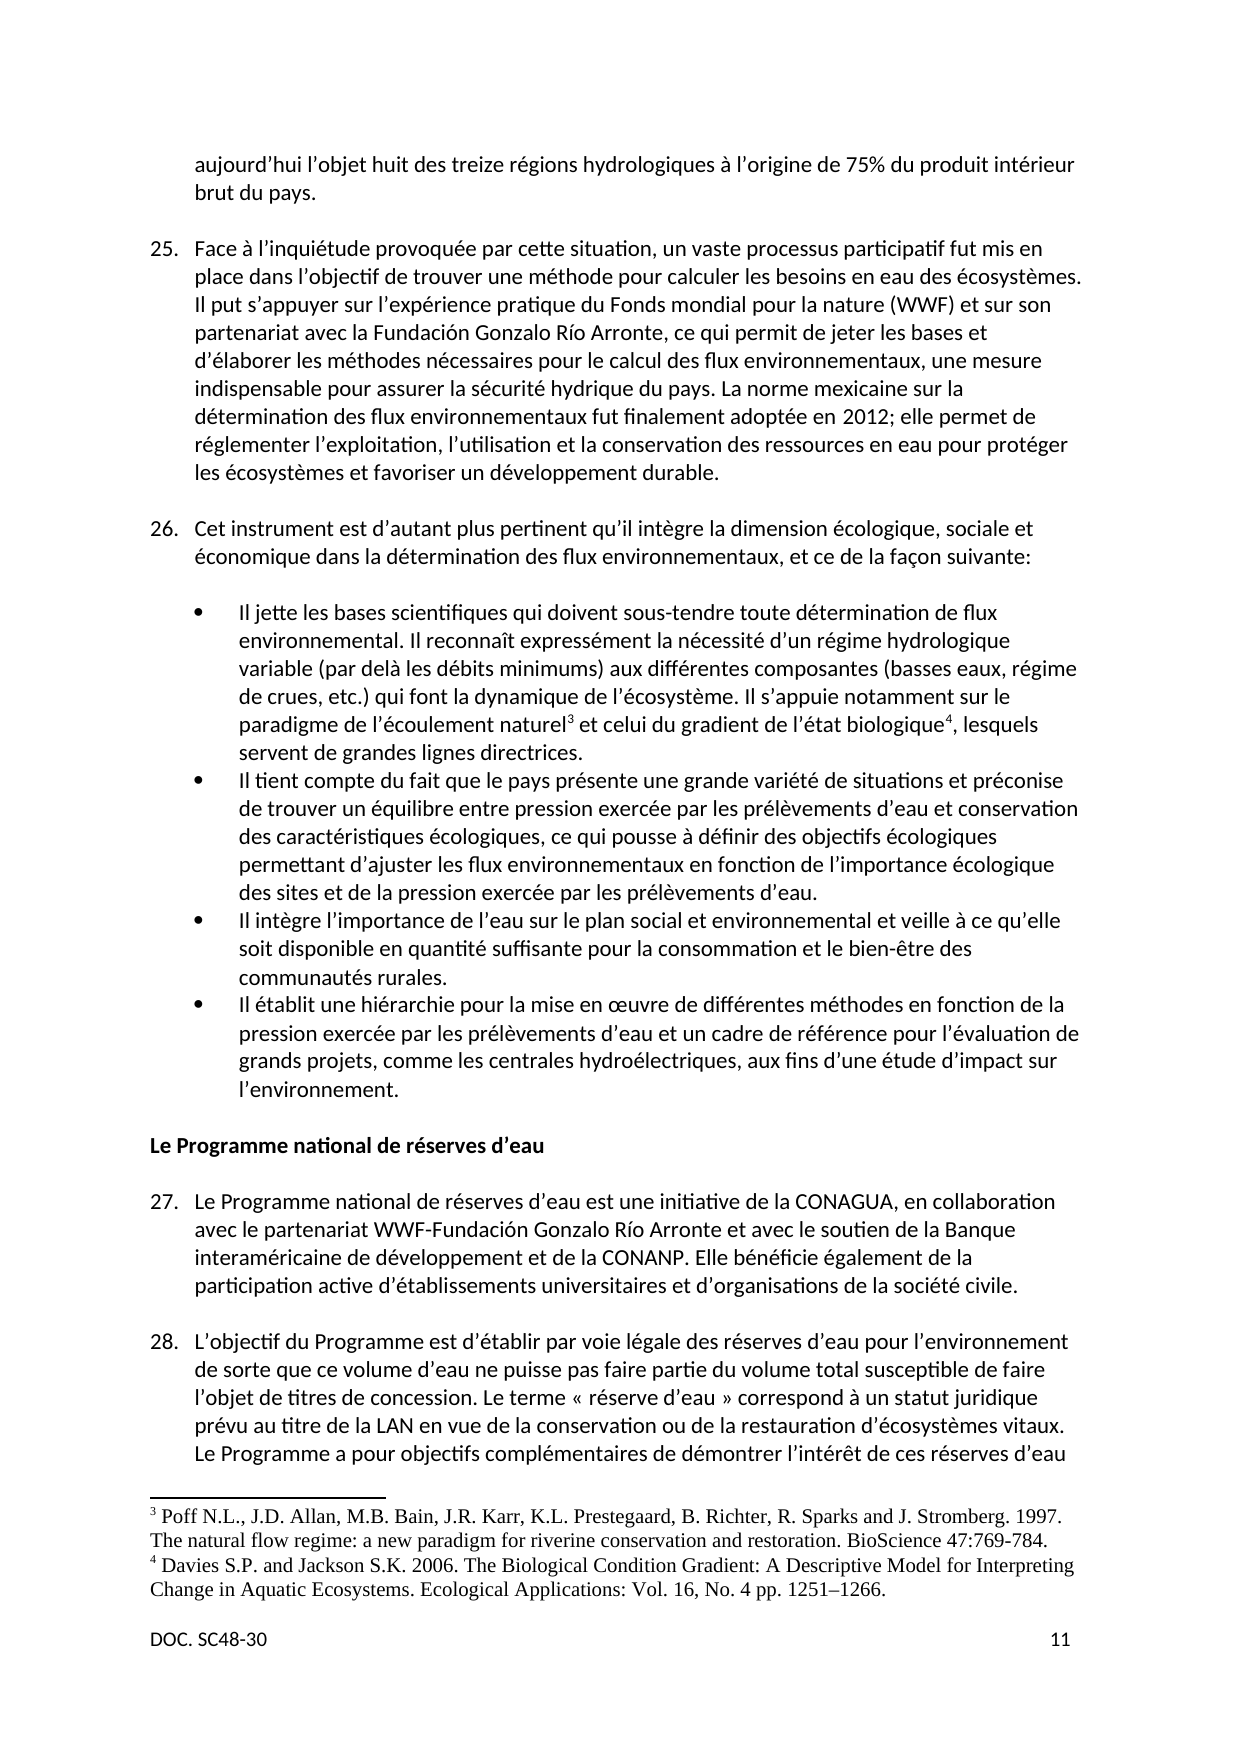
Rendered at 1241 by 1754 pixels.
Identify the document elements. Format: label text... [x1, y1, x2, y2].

list Face à l’inquiétude provoquée par cette situation, un vaste processus participatif fut mis en place dans l’objectif de trouver une méthode pour calculer les besoins en eau des écosystèmes. Il put s’appuyer sur l’expérience pratique du Fonds mondial pour la nature (WWF) et sur son partenariat avec la Fundación Gonzalo Río Arronte, ce qui permit de jeter les bases et d’élaborer les méthodes nécessaires pour le calcul des flux environnementaux, une mesure indispensable pour assurer la sécurité hydrique du pays. La norme mexicaine sur la détermination des flux environnementaux fut finalement adoptée en 2012; elle permet de réglementer l’exploitation, l’utilisation et la conservation des ressources en eau pour protéger les écosystèmes et favoriser un développement durable. [150, 234, 1090, 486]
list Il intègre l’importance de l’eau sur le plan social et environnemental et veille à ce qu’elle soit disponible en quantité suffisante pour la consommation et le bien-être des communautés rurales. [194, 907, 1090, 991]
list Il jette les bases scientifiques qui doivent sous-tendre toute détermination de flux environnemental. Il reconnaît expressément la nécessité d’un régime hydrologique variable (par delà les débits minimums) aux différentes composantes (basses eaux, régime de crues, etc.) qui font la dynamique de l’écosystème. Il s’appuie notamment sur le paradigme de l’écoulement naturel et celui du gradient de l’état biologique, lesquels servent de grandes lignes directrices. [194, 598, 1090, 766]
list Cet instrument est d’autant plus pertinent qu’il intègre la dimension écologique, sociale et économique dans la détermination des flux environnementaux, et ce de la façon suivante: [150, 514, 1090, 570]
list Il établit une hiérarchie pour la mise en œuvre de différentes méthodes en fonction de la pression exercée par les prélèvements d’eau et un cadre de référence pour l’évaluation de grands projets, comme les centrales hydroélectriques, aux fins d’une étude d’impact sur l’environnement. [194, 991, 1090, 1103]
list Il tient compte du fait que le pays présente une grande variété de situations et préconise de trouver un équilibre entre pression exercée par les prélèvements d’eau et conservation des caractéristiques écologiques, ce qui pousse à définir des objectifs écologiques permettant d’ajuster les flux environnementaux en fonction de l’importance écologique des sites et de la pression exercée par les prélèvements d’eau. [194, 766, 1090, 907]
text Le Programme national de réserves d’eau [150, 1131, 1090, 1159]
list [150, 1327, 1090, 1467]
list Le Programme national de réserves d’eau est une initiative de la CONAGUA, en collaboration avec le partenariat WWF-Fundación Gonzalo Río Arronte et avec le soutien de la Banque interaméricaine de développement et de la CONANP. Elle bénéficie également de la participation active d’établissements universitaires et d’organisations de la société civile. [150, 1187, 1090, 1299]
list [150, 150, 1090, 206]
